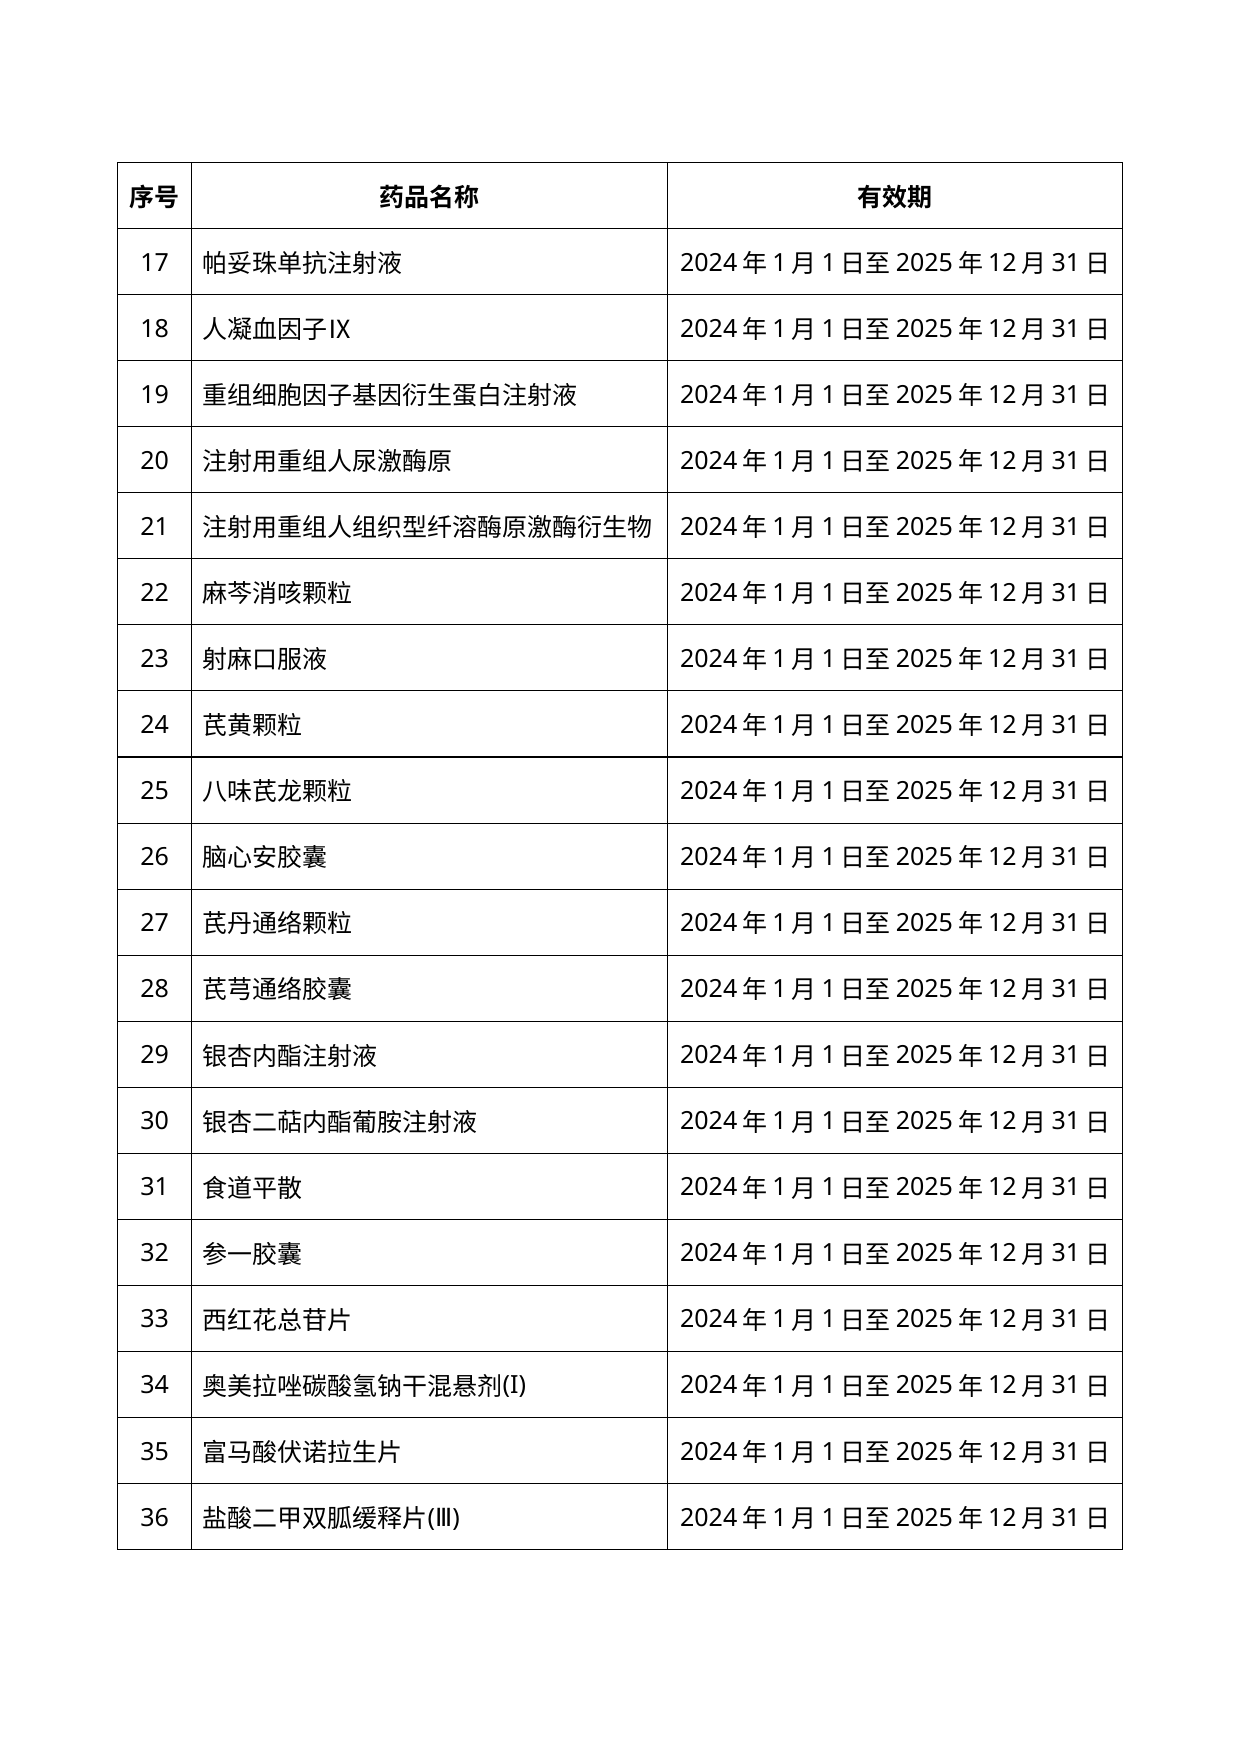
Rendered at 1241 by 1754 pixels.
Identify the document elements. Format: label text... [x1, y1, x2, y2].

table_cell 2024年1月1日至2025年12月31日 [668, 1286, 1122, 1351]
table_cell 31 [118, 1154, 191, 1219]
table_header 有效期 [668, 163, 1122, 228]
table_cell 33 [118, 1286, 191, 1351]
table_cell 芪黄颗粒 [192, 691, 667, 756]
table_cell 23 [118, 625, 191, 690]
table_cell 西红花总苷片 [192, 1286, 667, 1351]
table_cell 35 [118, 1418, 191, 1483]
table_cell 2024年1月1日至2025年12月31日 [668, 1220, 1122, 1285]
table_cell 2024年1月1日至2025年12月31日 [668, 956, 1122, 1021]
table_cell 脑心安胶囊 [192, 824, 667, 888]
table_cell 17 [118, 229, 191, 294]
table_cell 食道平散 [192, 1154, 667, 1219]
table_cell 25 [118, 758, 191, 822]
table_cell 麻芩消咳颗粒 [192, 559, 667, 624]
table_cell 射麻口服液 [192, 625, 667, 690]
table_cell 2024年1月1日至2025年12月31日 [668, 361, 1122, 426]
table_cell 24 [118, 691, 191, 756]
table_cell 2024年1月1日至2025年12月31日 [668, 1352, 1122, 1417]
table_cell 芪芎通络胶囊 [192, 956, 667, 1021]
table_cell 2024年1月1日至2025年12月31日 [668, 625, 1122, 690]
table_cell 2024年1月1日至2025年12月31日 [668, 295, 1122, 360]
table_cell 2024年1月1日至2025年12月31日 [668, 1088, 1122, 1153]
table_cell 27 [118, 890, 191, 954]
table_cell 2024年1月1日至2025年12月31日 [668, 1484, 1122, 1549]
table_cell 2024年1月1日至2025年12月31日 [668, 890, 1122, 954]
table_cell 重组细胞因子基因衍生蛋白注射液 [192, 361, 667, 426]
table_cell 28 [118, 956, 191, 1021]
table_header 序号 [118, 163, 191, 228]
table_cell 34 [118, 1352, 191, 1417]
table_cell 21 [118, 493, 191, 558]
table_cell 2024年1月1日至2025年12月31日 [668, 559, 1122, 624]
table_cell 2024年1月1日至2025年12月31日 [668, 1418, 1122, 1483]
table_cell 20 [118, 427, 191, 492]
table_cell 19 [118, 361, 191, 426]
table_cell 人凝血因子Ⅸ [192, 295, 667, 360]
table_cell 八味芪龙颗粒 [192, 758, 667, 822]
table_cell 36 [118, 1484, 191, 1549]
table_cell 奥美拉唑碳酸氢钠干混悬剂(I) [192, 1352, 667, 1417]
table_cell 2024年1月1日至2025年12月31日 [668, 1022, 1122, 1087]
table_cell 注射用重组人尿激酶原 [192, 427, 667, 492]
table_cell 芪丹通络颗粒 [192, 890, 667, 954]
table_cell 32 [118, 1220, 191, 1285]
table_cell 2024年1月1日至2025年12月31日 [668, 493, 1122, 558]
table_cell 2024年1月1日至2025年12月31日 [668, 691, 1122, 756]
table_cell 帕妥珠单抗注射液 [192, 229, 667, 294]
table_cell 银杏二萜内酯葡胺注射液 [192, 1088, 667, 1153]
table_cell 富马酸伏诺拉生片 [192, 1418, 667, 1483]
table_cell 30 [118, 1088, 191, 1153]
table_cell 银杏内酯注射液 [192, 1022, 667, 1087]
table_cell 2024年1月1日至2025年12月31日 [668, 229, 1122, 294]
table_header 药品名称 [192, 163, 667, 228]
table_cell 29 [118, 1022, 191, 1087]
table_cell 2024年1月1日至2025年12月31日 [668, 427, 1122, 492]
table_cell 注射用重组人组织型纤溶酶原激酶衍生物 [192, 493, 667, 558]
table_cell 2024年1月1日至2025年12月31日 [668, 758, 1122, 822]
table_cell 2024年1月1日至2025年12月31日 [668, 824, 1122, 888]
table_cell 22 [118, 559, 191, 624]
table_cell 26 [118, 824, 191, 888]
table_cell 参一胶囊 [192, 1220, 667, 1285]
table_cell 18 [118, 295, 191, 360]
table_cell 2024年1月1日至2025年12月31日 [668, 1154, 1122, 1219]
table_cell 盐酸二甲双胍缓释片(Ⅲ) [192, 1484, 667, 1549]
